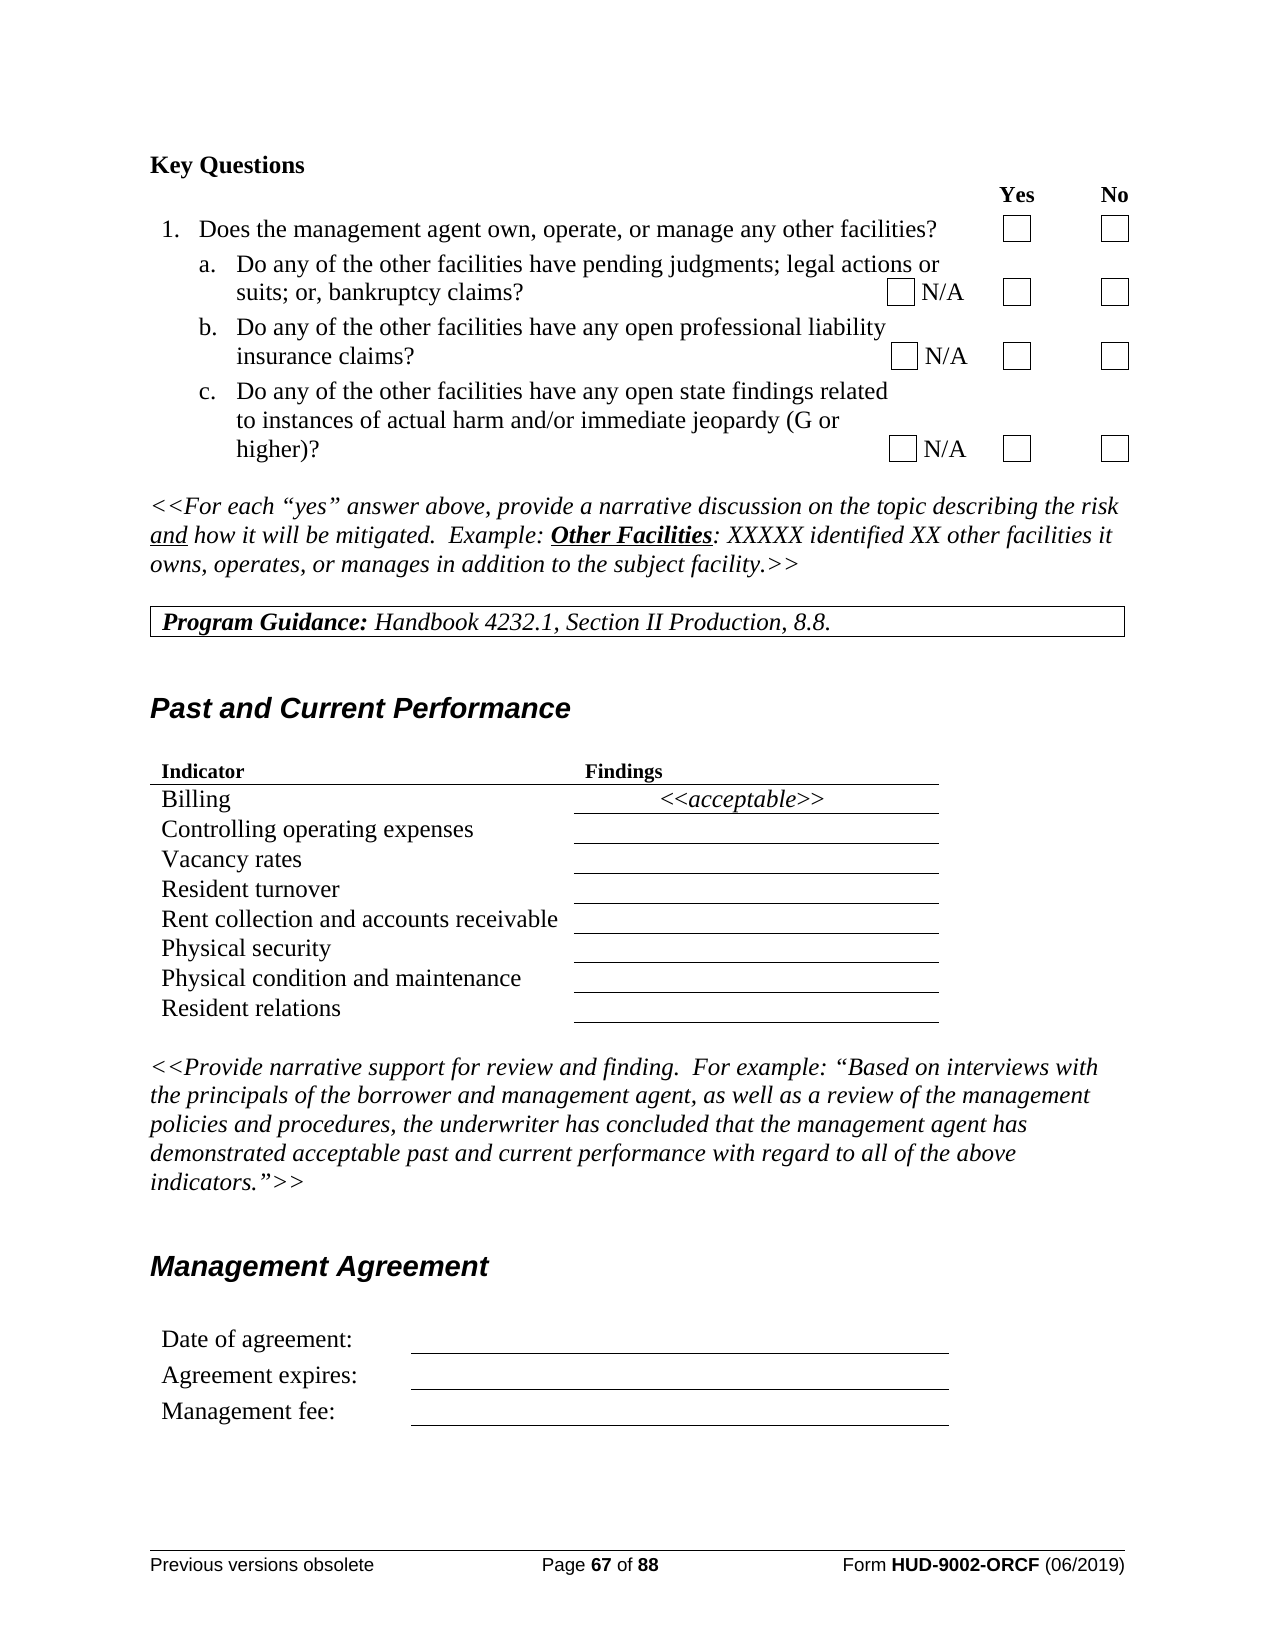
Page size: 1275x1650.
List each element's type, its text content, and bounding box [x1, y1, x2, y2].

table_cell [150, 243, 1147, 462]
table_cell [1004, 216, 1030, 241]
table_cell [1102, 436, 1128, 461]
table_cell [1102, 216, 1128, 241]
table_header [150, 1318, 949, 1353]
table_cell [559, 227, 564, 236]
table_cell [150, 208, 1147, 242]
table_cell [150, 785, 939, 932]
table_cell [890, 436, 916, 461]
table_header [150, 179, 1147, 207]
text <<Provide narrative support for review and finding. For example: “Based on interviews with the principals of the borrower and management agent, as well as a review of the management policies and procedures, the underwriter has concluded that the management agent has demonstrated acceptable past and current performance with regard to all of the above indicators.”>> [150, 1052, 1125, 1195]
text Key Questions [150, 150, 1125, 179]
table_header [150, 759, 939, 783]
subtitle Past and Current Performance [150, 691, 1125, 724]
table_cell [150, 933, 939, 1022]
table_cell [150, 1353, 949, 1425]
subtitle Management Agreement [150, 1249, 1125, 1283]
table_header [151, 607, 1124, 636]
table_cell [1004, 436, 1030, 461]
text <<For each “yes” answer above, provide a narrative discussion on the topic describing the risk and how it will be mitigated. Example: Other Facilities: XXXXX identified XX other facilities it owns, operates, or manages in addition to the subject facility.>> [150, 491, 1125, 577]
